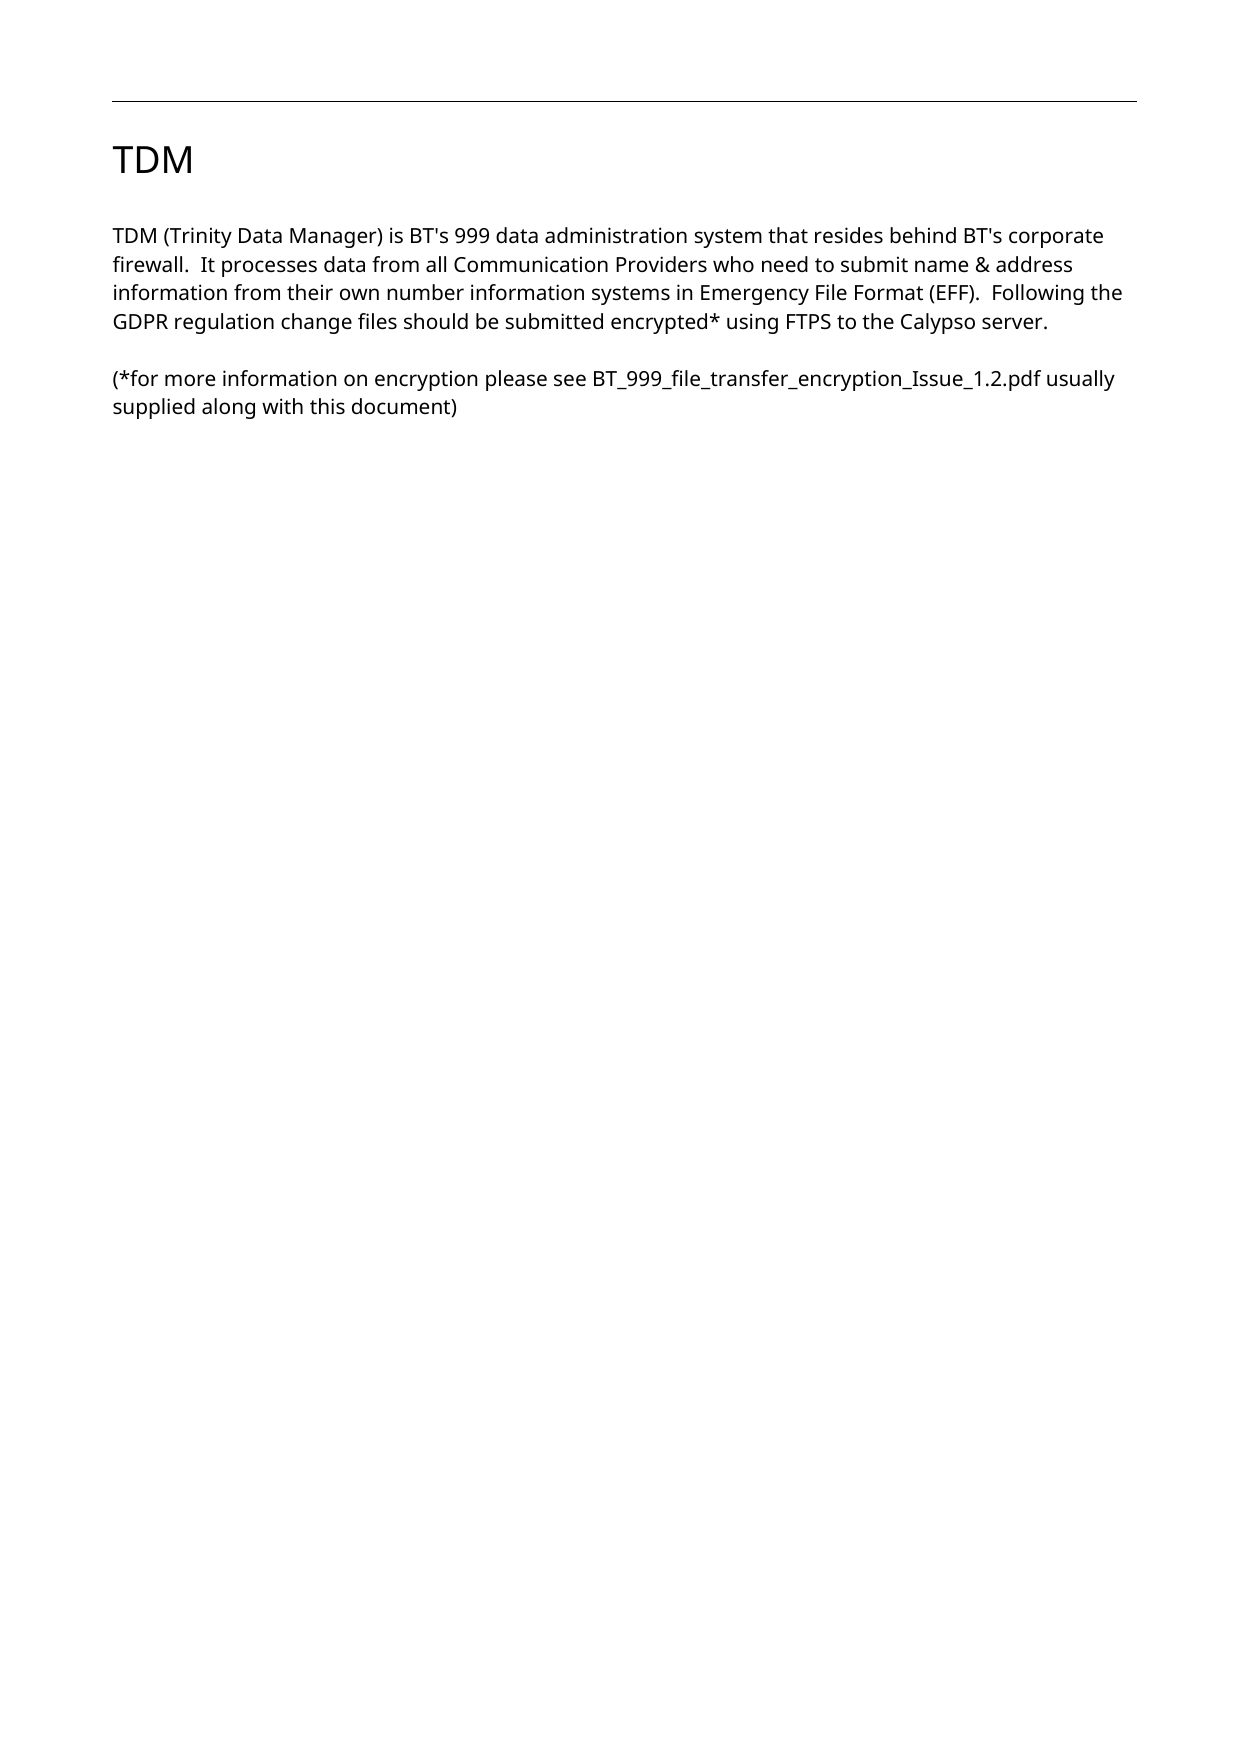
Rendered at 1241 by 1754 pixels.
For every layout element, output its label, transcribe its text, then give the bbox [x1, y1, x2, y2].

subtitle TDM [112, 130, 1137, 184]
text (*for more information on encryption please see BT_999_file_transfer_encryption_Issue_1.2.pdf usually supplied along with this document) [112, 364, 1137, 421]
text TDM (Trinity Data Manager) is BT's 999 data administration system that resides behind BT's corporate firewall. It processes data from all Communication Providers who need to submit name & address information from their own number information systems in Emergency File Format (EFF). Following the GDPR regulation change files should be submitted encrypted* using FTPS to the Calypso server. [112, 222, 1137, 335]
